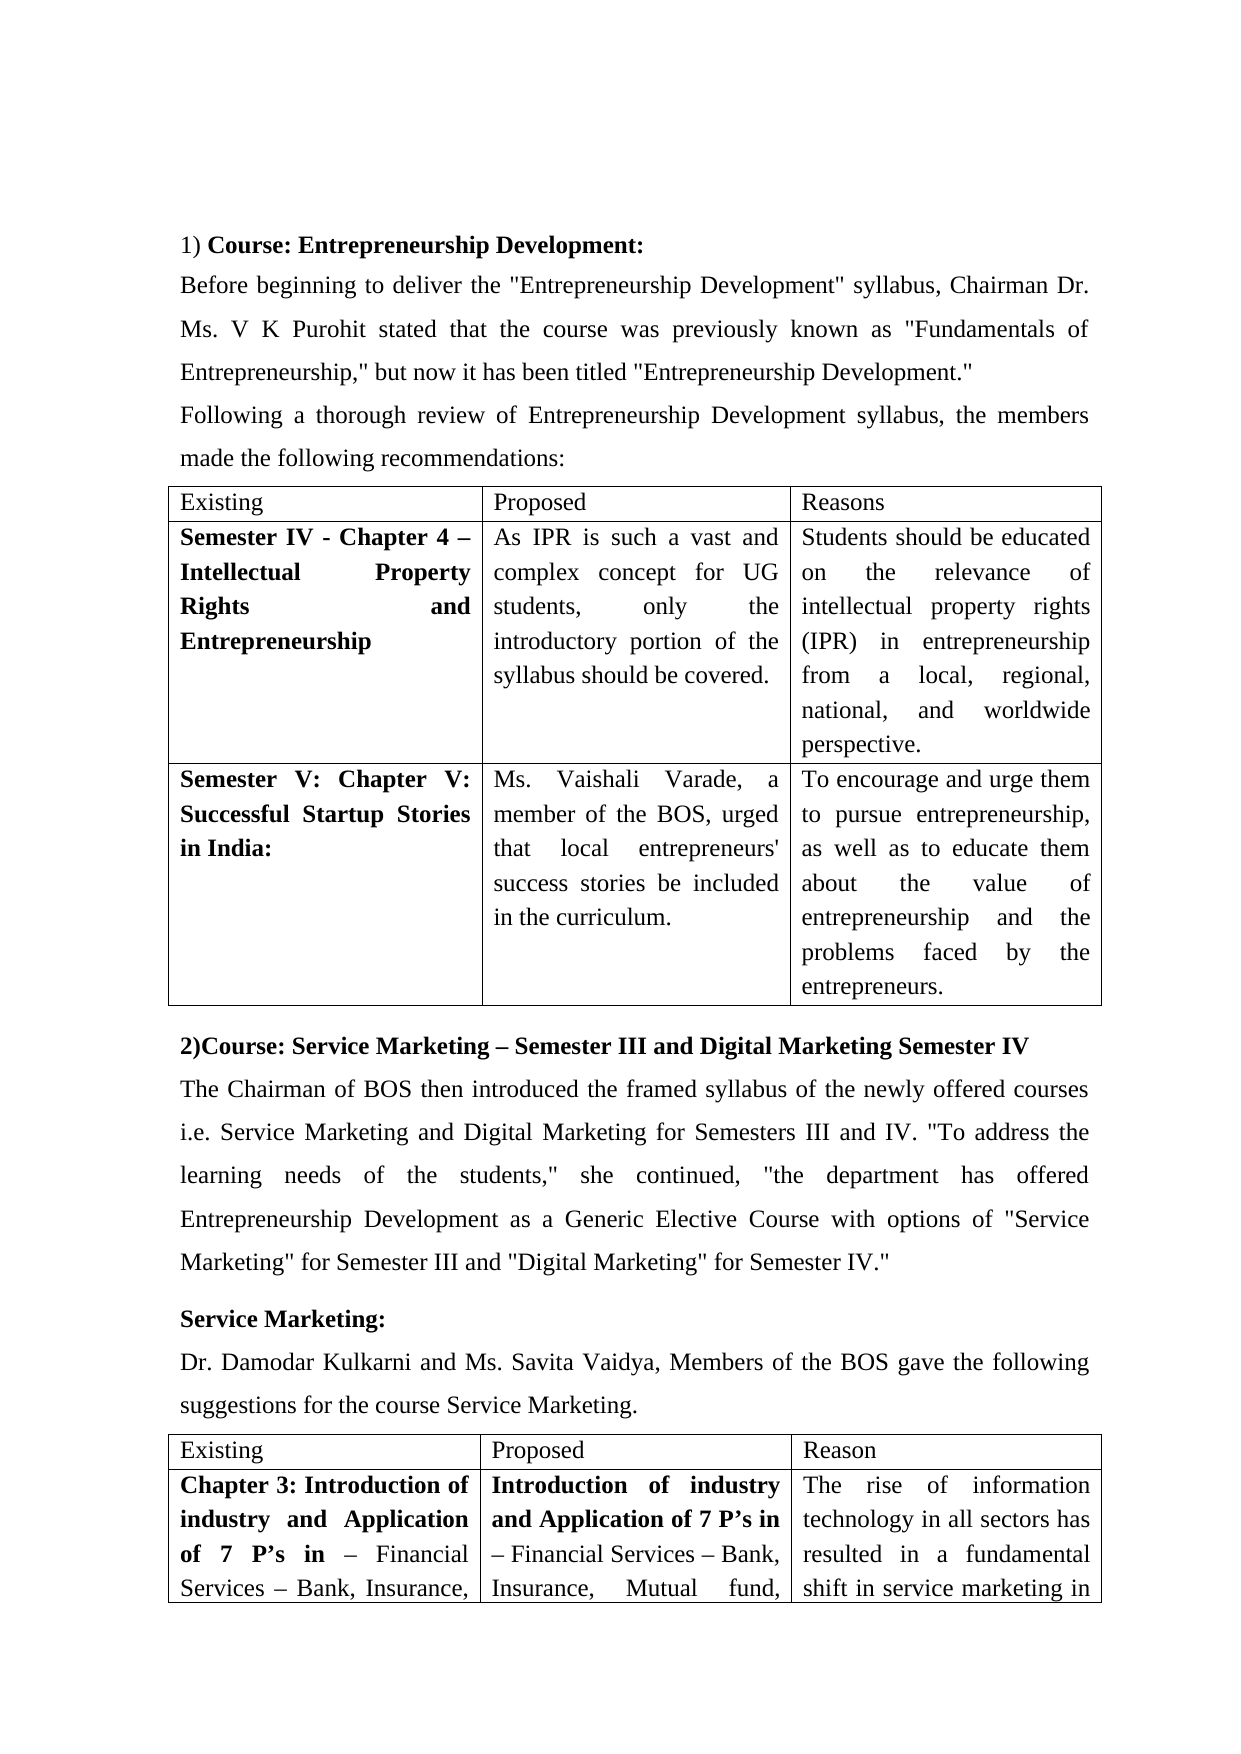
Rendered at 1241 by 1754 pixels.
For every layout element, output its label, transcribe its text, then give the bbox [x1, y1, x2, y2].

table_cell Ms. Vaishali Varade, a member of the BOS, urged that local entrepreneurs' success stories be included in the curriculum. [483, 764, 790, 1005]
text Before beginning to deliver the "Entrepreneurship Development" syllabus, Chairman Dr. Ms. V K Purohit stated that the course was previously known as "Fundamentals of Entrepreneurship," but now it has been titled "Entrepreneurship Development." [180, 271, 1090, 386]
table_header Existing [169, 487, 482, 521]
table_header Existing [169, 1435, 480, 1469]
table_cell To encourage and urge them to pursue entrepreneurship, as well as to educate them about the value of entrepreneurship and the problems faced by the entrepreneurs. [791, 764, 1101, 1005]
text The Chairman of BOS then introduced the framed syllabus of the newly offered courses i.e. Service Marketing and Digital Marketing for Semesters III and IV. "To address the learning needs of the students," she continued, "the department has offered Entrepreneurship Development as a Generic Elective Course with options of "Service Marketing" for Semester III and "Digital Marketing" for Semester IV." [180, 1074, 1090, 1276]
table_cell As IPR is such a vast and complex concept for UG students, only the introductory portion of the syllabus should be covered. [483, 522, 790, 763]
table_cell Semester V: Chapter V: Successful Startup Stories in India: [169, 764, 482, 1005]
text Following a thorough review of Entrepreneurship Development syllabus, the members made the following recommendations: [180, 400, 1090, 472]
table_header Reason [792, 1435, 1101, 1469]
table_header Proposed [481, 1435, 791, 1469]
text Service Marketing: [180, 1304, 1090, 1333]
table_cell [792, 1470, 1101, 1602]
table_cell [169, 1470, 480, 1602]
text Dr. Damodar Kulkarni and Ms. Savita Vaidya, Members of the BOS gave the following suggestions for the course Service Marketing. [180, 1347, 1090, 1419]
table_cell Students should be educated on the relevance of intellectual property rights (IPR) in entrepreneurship from a local, regional, national, and worldwide perspective. [791, 522, 1101, 763]
table_header Proposed [483, 487, 790, 521]
table_header Reasons [791, 487, 1101, 521]
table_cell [481, 1470, 791, 1602]
table_cell Semester IV - Chapter 4 –Intellectual Property Rights and Entrepreneurship [169, 522, 482, 763]
text 2)Course: Service Marketing – Semester III and Digital Marketing Semester IV [180, 1031, 1090, 1060]
text 1) Course: Entrepreneurship Development: [180, 230, 1090, 259]
